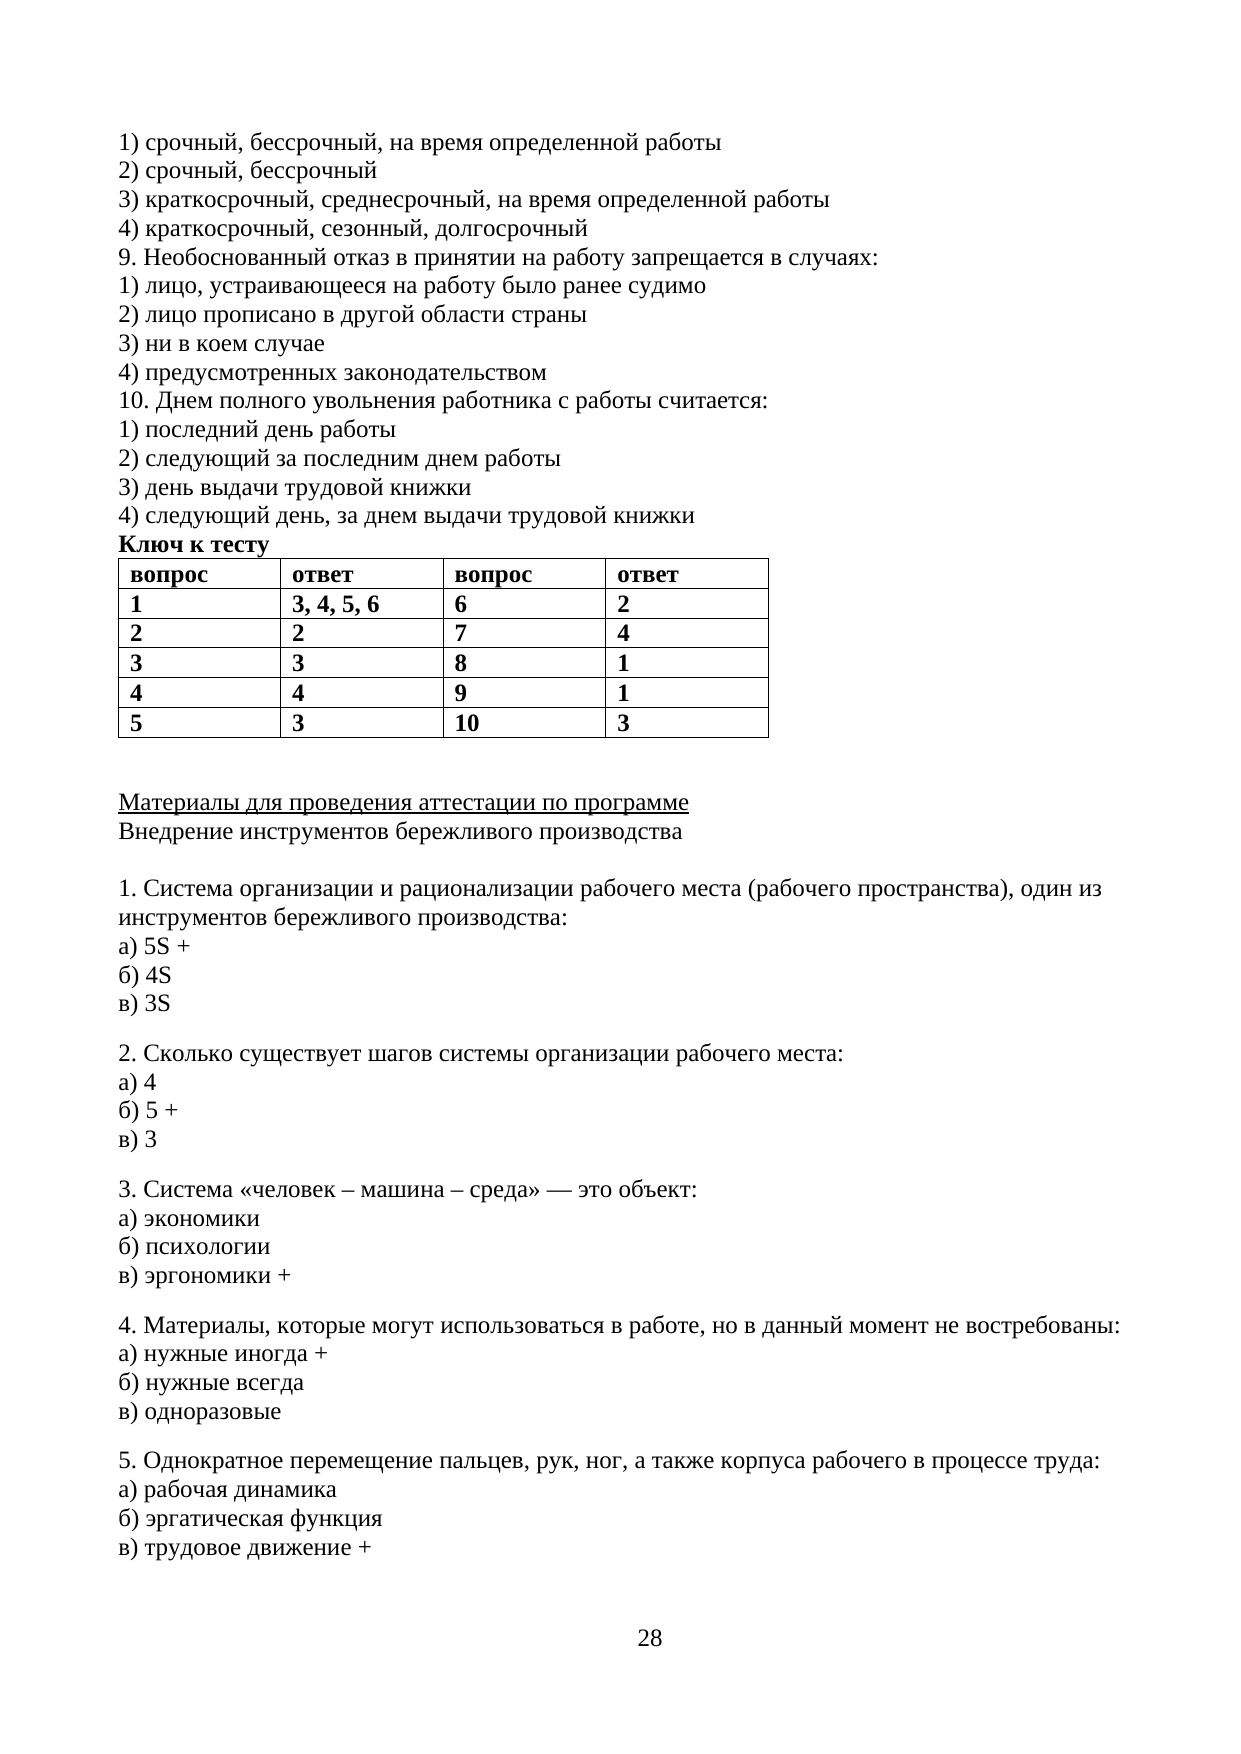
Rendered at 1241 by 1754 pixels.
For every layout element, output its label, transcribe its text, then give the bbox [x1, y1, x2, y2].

table_cell 3 [281, 708, 443, 737]
table_cell 3 [119, 648, 280, 677]
table_cell 6 [444, 589, 605, 617]
table_cell 4 [606, 619, 768, 647]
text 2) срочный, бессрочный [118, 155, 1181, 184]
table_header вопрос [444, 559, 605, 588]
table_cell 10 [444, 708, 605, 737]
text 3) день выдачи трудовой книжки [118, 472, 1181, 500]
text 2. Сколько существует шагов системы организации рабочего места: а) 4 б) 5 + в) 3 [118, 1038, 1181, 1153]
text 4. Материалы, которые могут использоваться в работе, но в данный момент не востребованы: а) нужные иногда + б) нужные всегда в) одноразовые [118, 1310, 1181, 1425]
text 4) краткосрочный, сезонный, долгосрочный [118, 213, 1181, 242]
table_header вопрос [119, 559, 280, 588]
text 1. Система организации и рационализации рабочего места (рабочего пространства), один из инструментов бережливого производства: а) 5S + б) 4S в) 3S [118, 873, 1181, 1017]
table_cell 1 [606, 648, 768, 677]
table_cell 4 [119, 678, 280, 707]
text 3. Система «человек – машина – среда» — это объект: а) экономики б) психологии в) эргономики + [118, 1174, 1181, 1289]
text 4) предусмотренных законодательством [118, 357, 1181, 385]
text 1) последний день работы [118, 414, 1181, 443]
table_cell 7 [444, 619, 605, 647]
table_cell 8 [444, 648, 605, 677]
table_cell 1 [606, 678, 768, 707]
text 2) лицо прописано в другой области страны [118, 299, 1181, 328]
table_cell 3 [281, 648, 443, 677]
table_cell 4 [281, 678, 443, 707]
table_cell 2 [606, 589, 768, 617]
text 3) краткосрочный, среднесрочный, на время определенной работы [118, 184, 1181, 213]
table_cell 3 [606, 708, 768, 737]
table_cell 2 [281, 619, 443, 647]
text Внедрение инструментов бережливого производства [118, 816, 1181, 845]
table_header ответ [281, 559, 443, 588]
table_cell 2 [119, 619, 280, 647]
text 1) срочный, бессрочный, на время определенной работы [118, 127, 1181, 155]
text 5. Однократное перемещение пальцев, рук, ног, а также корпуса рабочего в процессе труда: а) рабочая динамика б) эргатическая функция в) трудовое движение + [118, 1446, 1181, 1561]
text 4) следующий день, за днем выдачи трудовой книжки [118, 500, 1181, 529]
table_header ответ [606, 559, 768, 588]
text 3) ни в коем случае [118, 328, 1181, 357]
text 9. Необоснованный отказ в принятии на работу запрещается в случаях: [118, 242, 1181, 270]
text 2) следующий за последним днем работы [118, 443, 1181, 472]
text Материалы для проведения аттестации по программе [118, 787, 1181, 816]
text Ключ к тесту [118, 529, 1181, 558]
table_cell 9 [444, 678, 605, 707]
table_cell 1 [119, 589, 280, 617]
text 10. Днем полного увольнения работника с работы считается: [118, 385, 1181, 414]
table_cell 3, 4, 5, 6 [281, 589, 443, 617]
text 1) лицо, устраивающееся на работу было ранее судимо [118, 270, 1181, 299]
table_cell 5 [119, 708, 280, 737]
